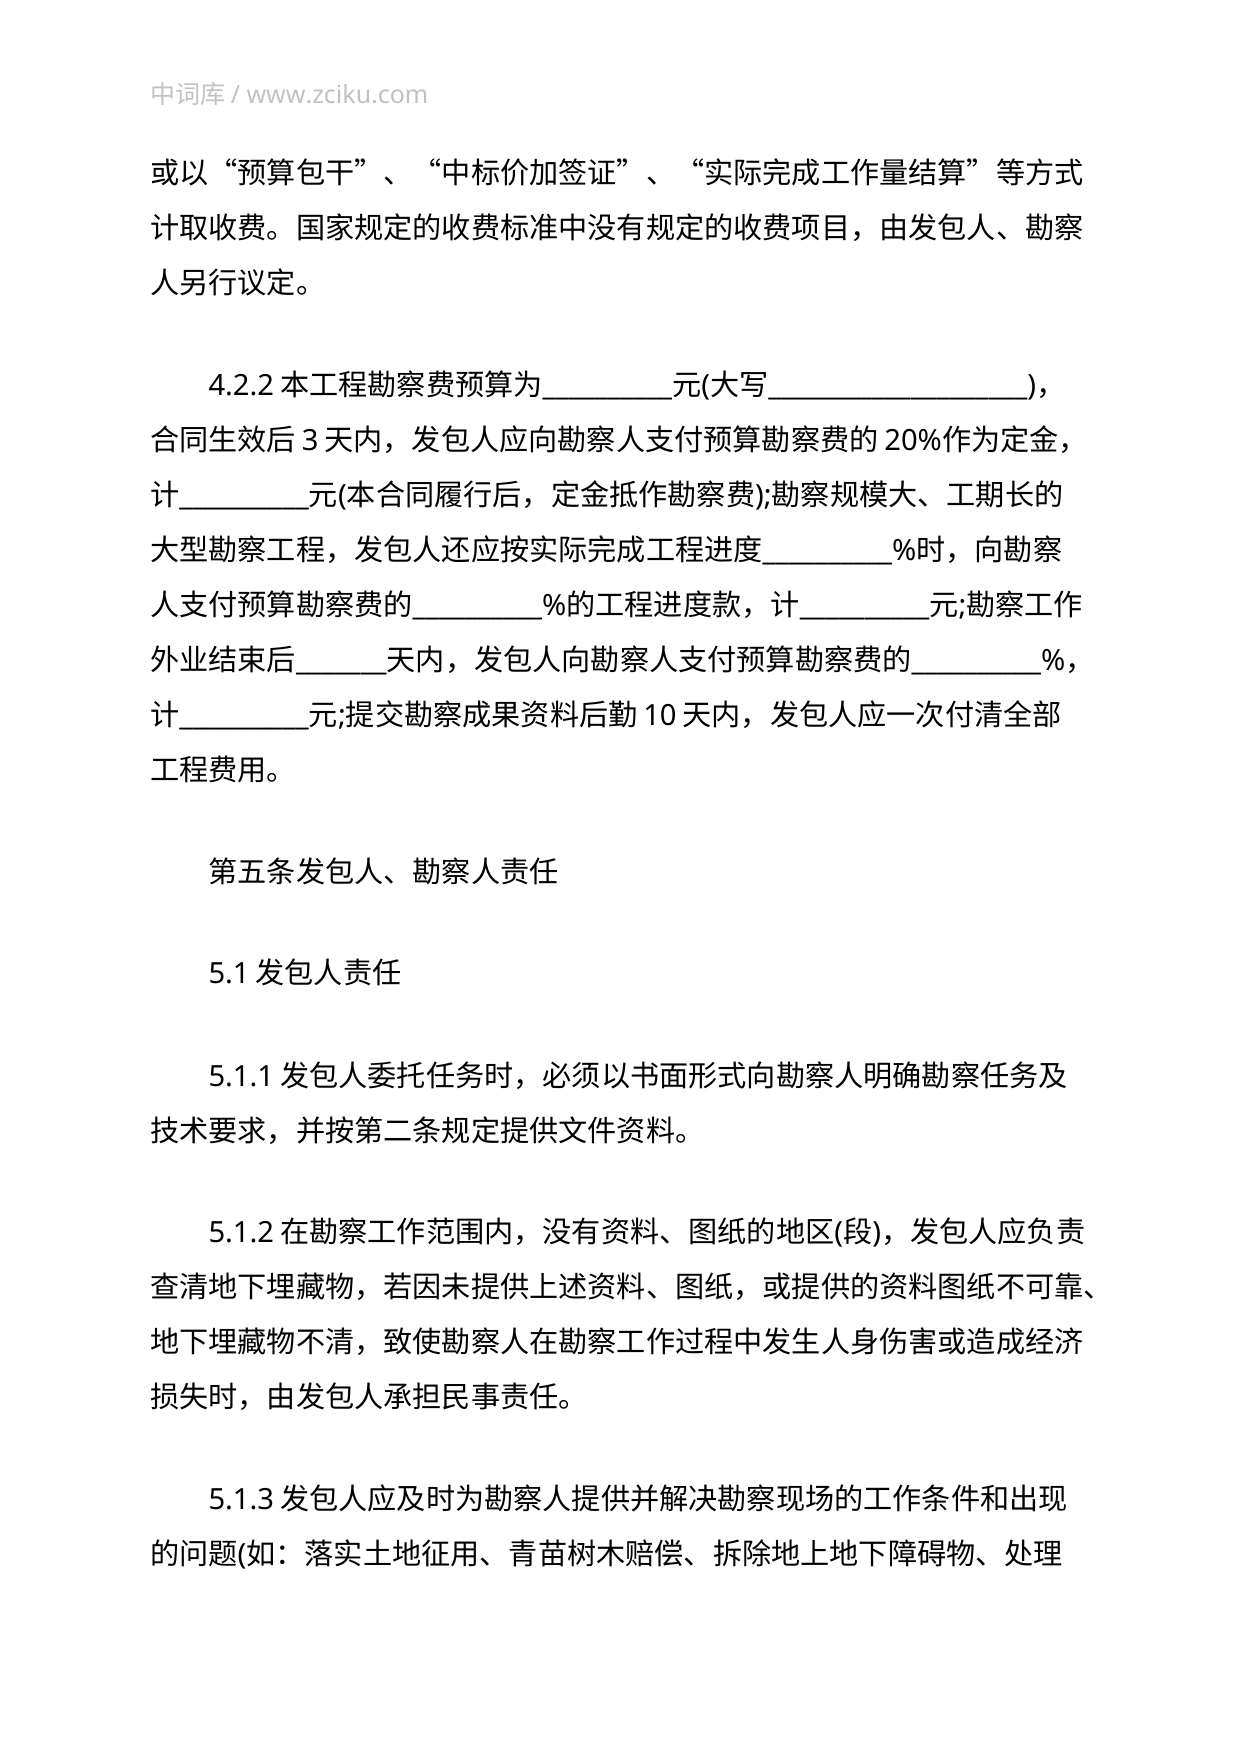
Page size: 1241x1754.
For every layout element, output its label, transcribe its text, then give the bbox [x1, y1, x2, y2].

text 第五条发包人、勘察人责任 [150, 848, 1090, 891]
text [150, 1475, 1090, 1573]
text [150, 150, 1090, 302]
text 4.2.2本工程勘察费预算为__________元(大写____________________)，合同生效后3天内，发包人应向勘察人支付预算勘察费的20%作为定金，计__________元(本合同履行后，定金抵作勘察费);勘察规模大、工期长的大型勘察工程，发包人还应按实际完成工程进度__________%时，向勘察人支付预算勘察费的__________%的工程进度款，计__________元;勘察工作外业结束后_______天内，发包人向勘察人支付预算勘察费的__________%，计__________元;提交勘察成果资料后勤10天内，发包人应一次付清全部工程费用。 [150, 362, 1090, 789]
text 5.1发包人责任 [150, 950, 1090, 992]
text 5.1.1发包人委托任务时，必须以书面形式向勘察人明确勘察任务及技术要求，并按第二条规定提供文件资料。 [150, 1052, 1090, 1149]
text 5.1.2在勘察工作范围内，没有资料、图纸的地区(段)，发包人应负责查清地下埋藏物，若因未提供上述资料、图纸，或提供的资料图纸不可靠、地下埋藏物不清，致使勘察人在勘察工作过程中发生人身伤害或造成经济损失时，由发包人承担民事责任。 [150, 1209, 1090, 1416]
